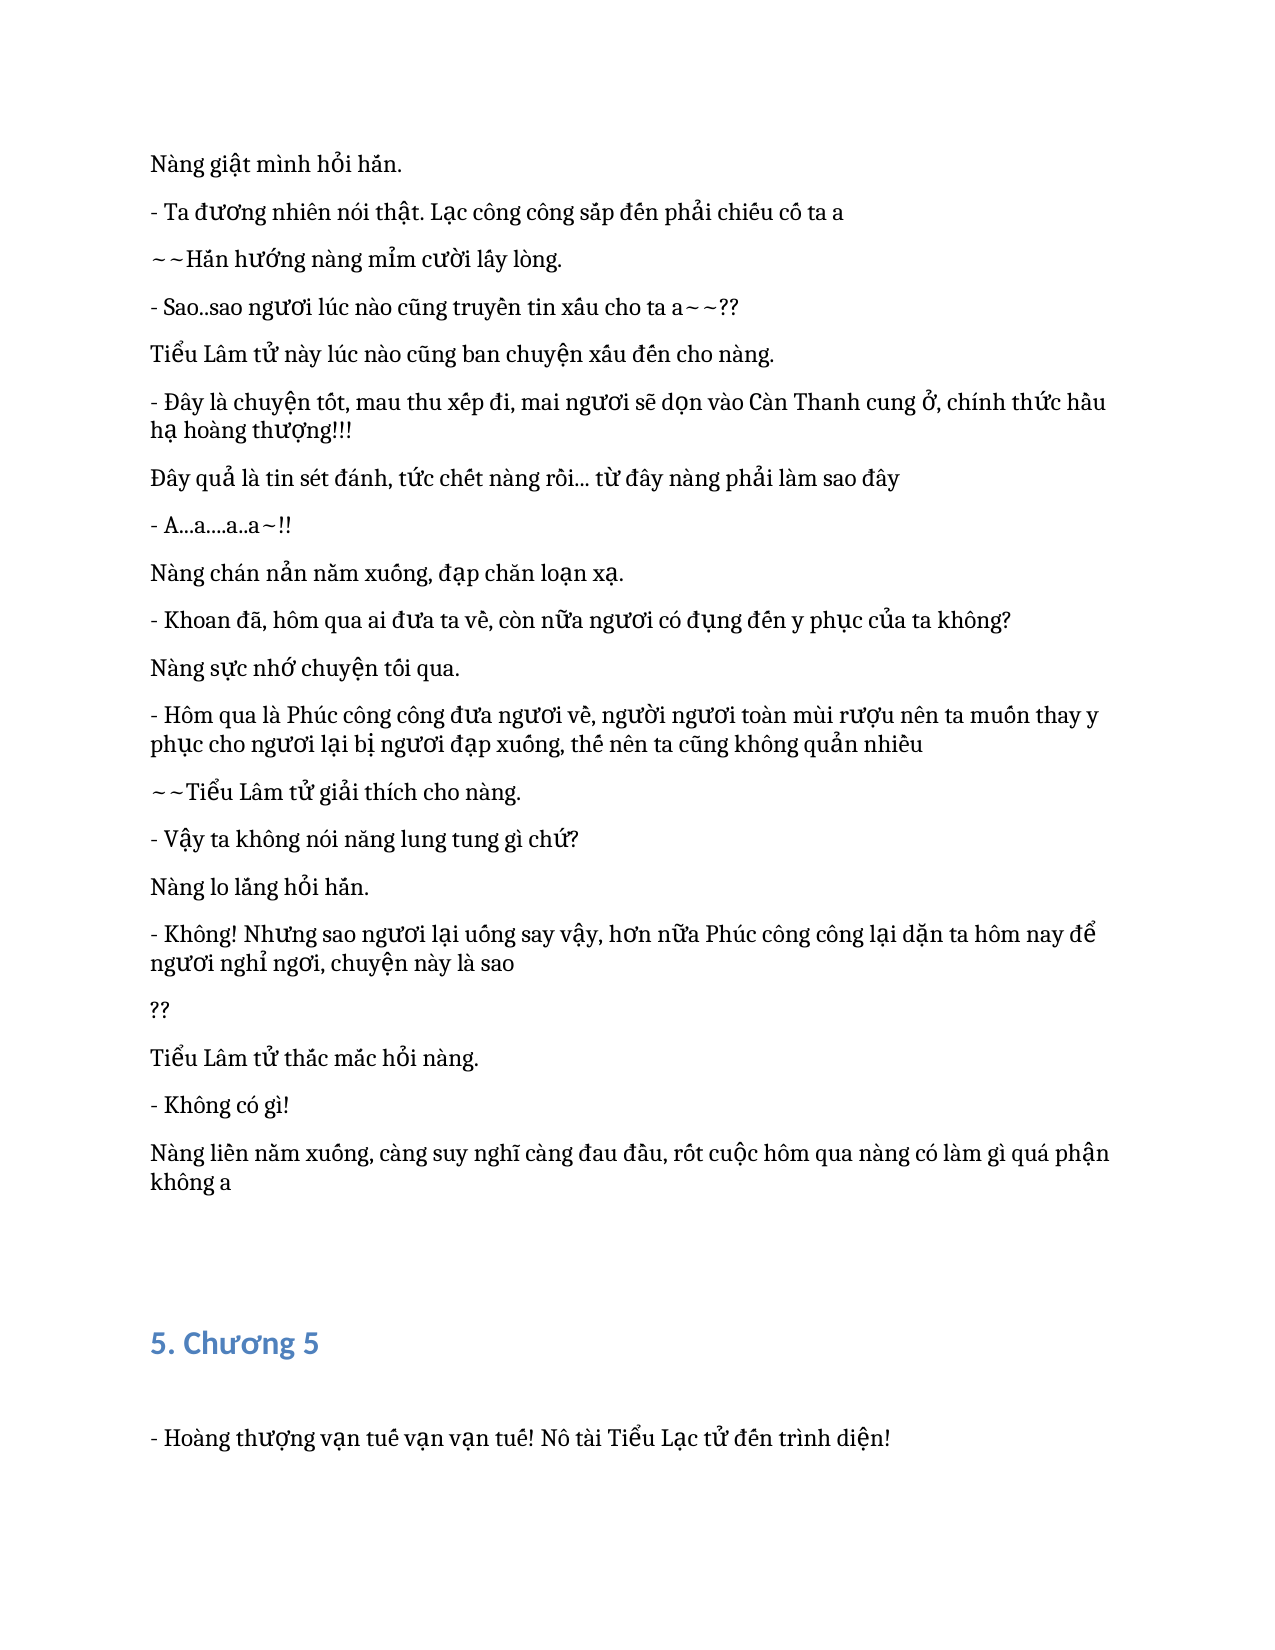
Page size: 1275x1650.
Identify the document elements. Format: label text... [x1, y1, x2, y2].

text - A...a....a..a~!! [150, 511, 1125, 540]
text - Ta đương nhiên nói thật. Lạc công công sắp đến phải chiếu cố ta a [150, 197, 1125, 226]
text Nàng liền nằm xuống, càng suy nghĩ càng đau đầu, rốt cuộc hôm qua nàng có làm gì quá phận không a [150, 1139, 1125, 1196]
text Nàng giật mình hỏi hắn. [150, 150, 1125, 179]
text ~~Hắn hướng nàng mỉm cười lấy lòng. [150, 245, 1125, 274]
text Đây quả là tin sét đánh, tức chết nàng rồi... từ đây nàng phải làm sao đây [150, 464, 1125, 492]
text - Không có gì! [150, 1091, 1125, 1120]
subtitle 5. Chương 5 [150, 1322, 1125, 1363]
text - Khoan đã, hôm qua ai đưa ta về, còn nữa ngươi có đụng đến y phục của ta không? [150, 606, 1125, 635]
text - Không! Nhưng sao ngươi lại uống say vậy, hơn nữa Phúc công công lại dặn ta hôm nay để ngươi nghỉ ngơi, chuyện này là sao [150, 920, 1125, 977]
text Nàng chán nản nằm xuống, đạp chăn loạn xạ. [150, 559, 1125, 587]
text - Hôm qua là Phúc công công đưa ngươi về, người ngươi toàn mùi rượu nên ta muốn thay y phục cho ngươi lại bị ngươi đạp xuống, thế nên ta cũng không quản nhiều [150, 701, 1125, 759]
text Nàng sực nhớ chuyện tối qua. [150, 654, 1125, 682]
text Nàng lo lắng hỏi hắn. [150, 872, 1125, 901]
text - Sao..sao ngươi lúc nào cũng truyền tin xấu cho ta a~~?? [150, 292, 1125, 321]
text Tiểu Lâm tử này lúc nào cũng ban chuyện xấu đến cho nàng. [150, 340, 1125, 369]
text - Hoàng thượng vạn tuế vạn vạn tuế! Nô tài Tiểu Lạc tử đến trình diện! [150, 1367, 1125, 1453]
text ~~Tiểu Lâm tử giải thích cho nàng. [150, 777, 1125, 806]
text ?? [150, 996, 1125, 1025]
text Tiểu Lâm tử thắc mắc hỏi nàng. [150, 1044, 1125, 1072]
text - Vậy ta không nói năng lung tung gì chứ? [150, 825, 1125, 854]
text - Đây là chuyện tốt, mau thu xếp đi, mai ngươi sẽ dọn vào Càn Thanh cung ở, chính thức hầu hạ hoàng thượng!!! [150, 387, 1125, 445]
